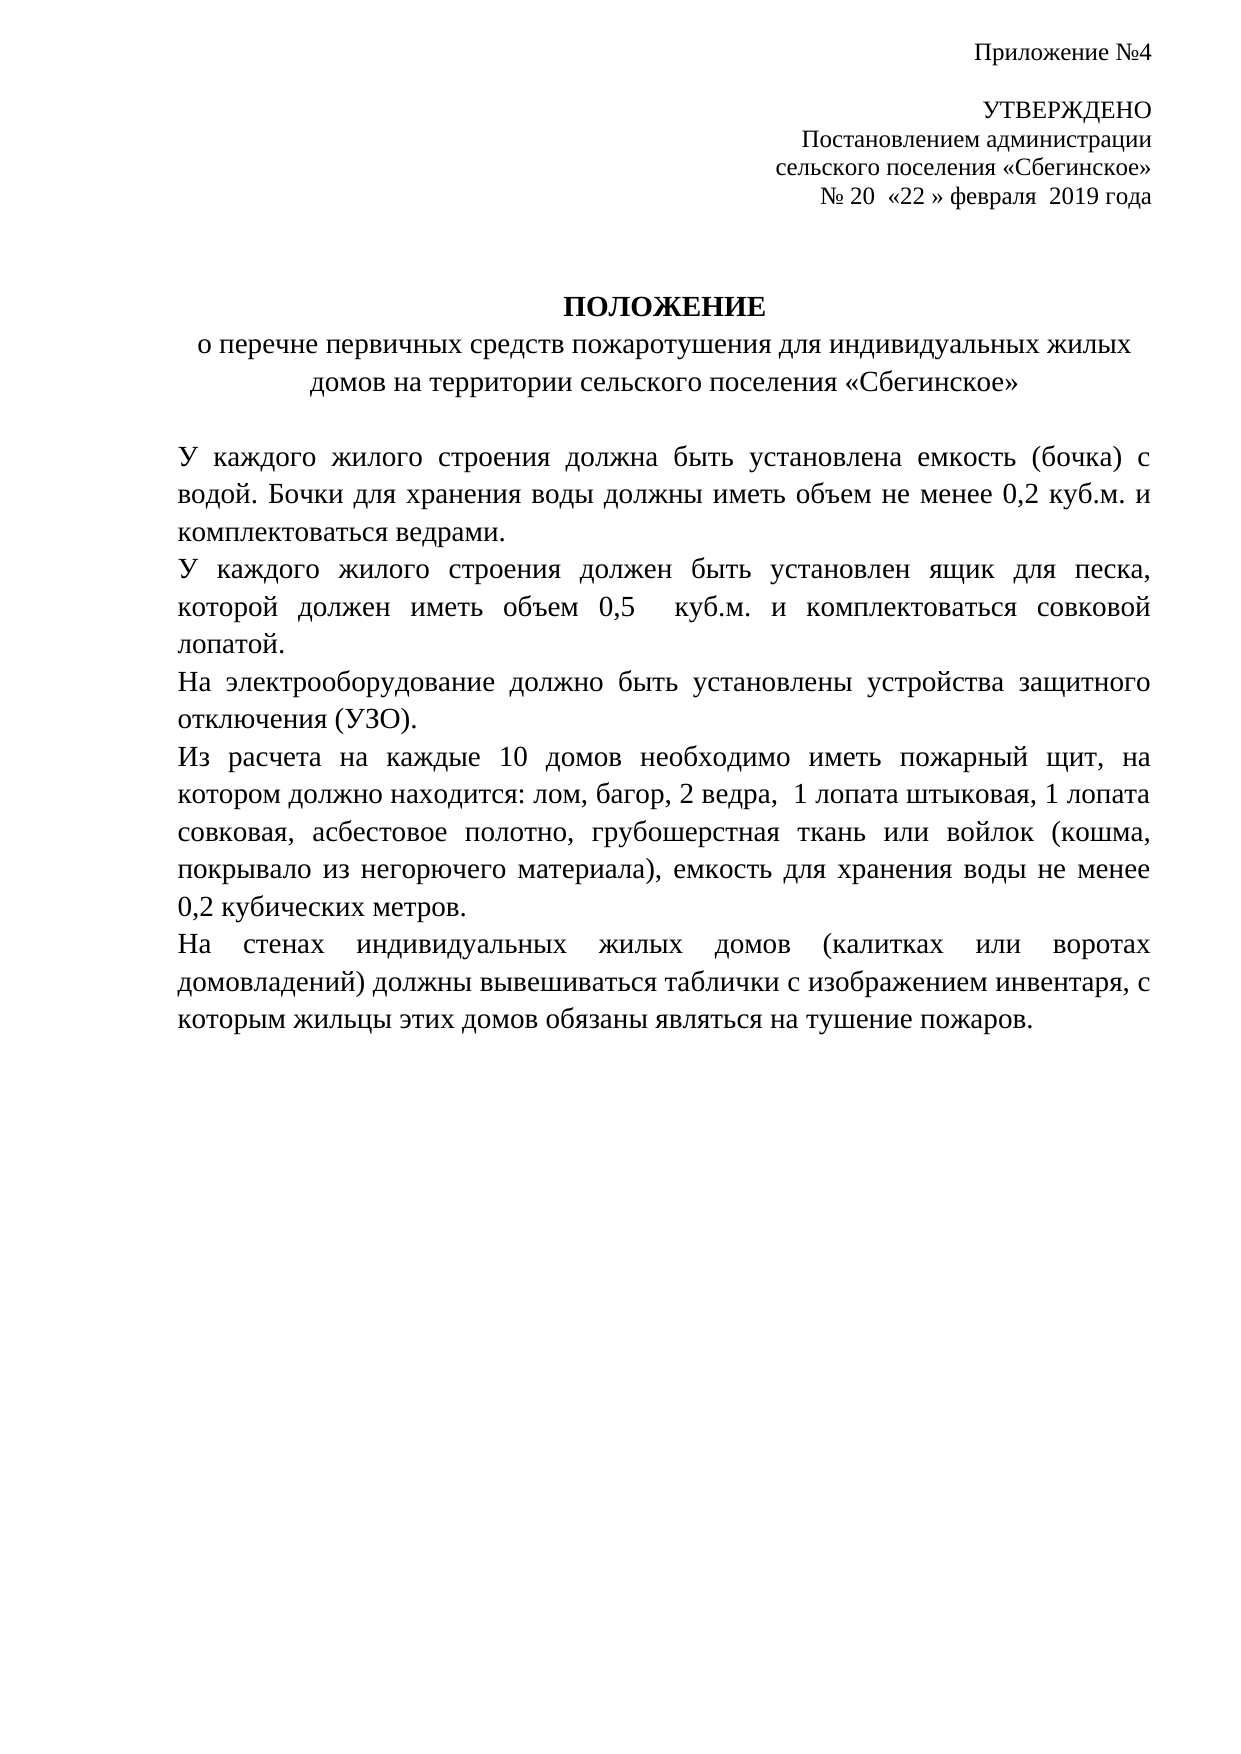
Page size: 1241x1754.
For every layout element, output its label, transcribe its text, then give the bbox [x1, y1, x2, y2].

text Постановлением администрации [177, 124, 1152, 152]
text ПОЛОЖЕНИЕ [177, 285, 1152, 322]
text Из расчета на каждые 10 домов необходимо иметь пожарный щит, на котором должно находится: лом, багор, 2 ведра, 1 лопата штыковая, 1 лопата совковая, асбестовое полотно, грубошерстная ткань или войлок (кошма, покрывало из негорючего материала), емкость для хранения воды не менее 0,2 кубических метров. [177, 735, 1152, 922]
text Приложение №4 [177, 37, 1152, 66]
text На электрооборудование должно быть установлены устройства защитного отключения (УЗО). [177, 660, 1152, 735]
text На стенах индивидуальных жилых домов (калитках или воротах домовладений) должны вывешиваться таблички с изображением инвентаря, с которым жильцы этих домов обязаны являться на тушение пожаров. [177, 922, 1152, 1035]
text о перечне первичных средств пожаротушения для индивидуальных жилых домов на территории сельского поселения «Сбегинское» [177, 322, 1152, 397]
text У каждого жилого строения должна быть установлена емкость (бочка) с водой. Бочки для хранения воды должны иметь объем не менее 0,2 куб.м. и комплектоваться ведрами. [177, 435, 1152, 547]
text № 20 «22 » февраля 2019 года [177, 181, 1152, 210]
text сельского поселения «Сбегинское» [177, 152, 1152, 181]
text УТВЕРЖДЕНО [177, 95, 1152, 124]
text У каждого жилого строения должен быть установлен ящик для песка, которой должен иметь объем 0,5 куб.м. и комплектоваться совковой лопатой. [177, 547, 1152, 660]
